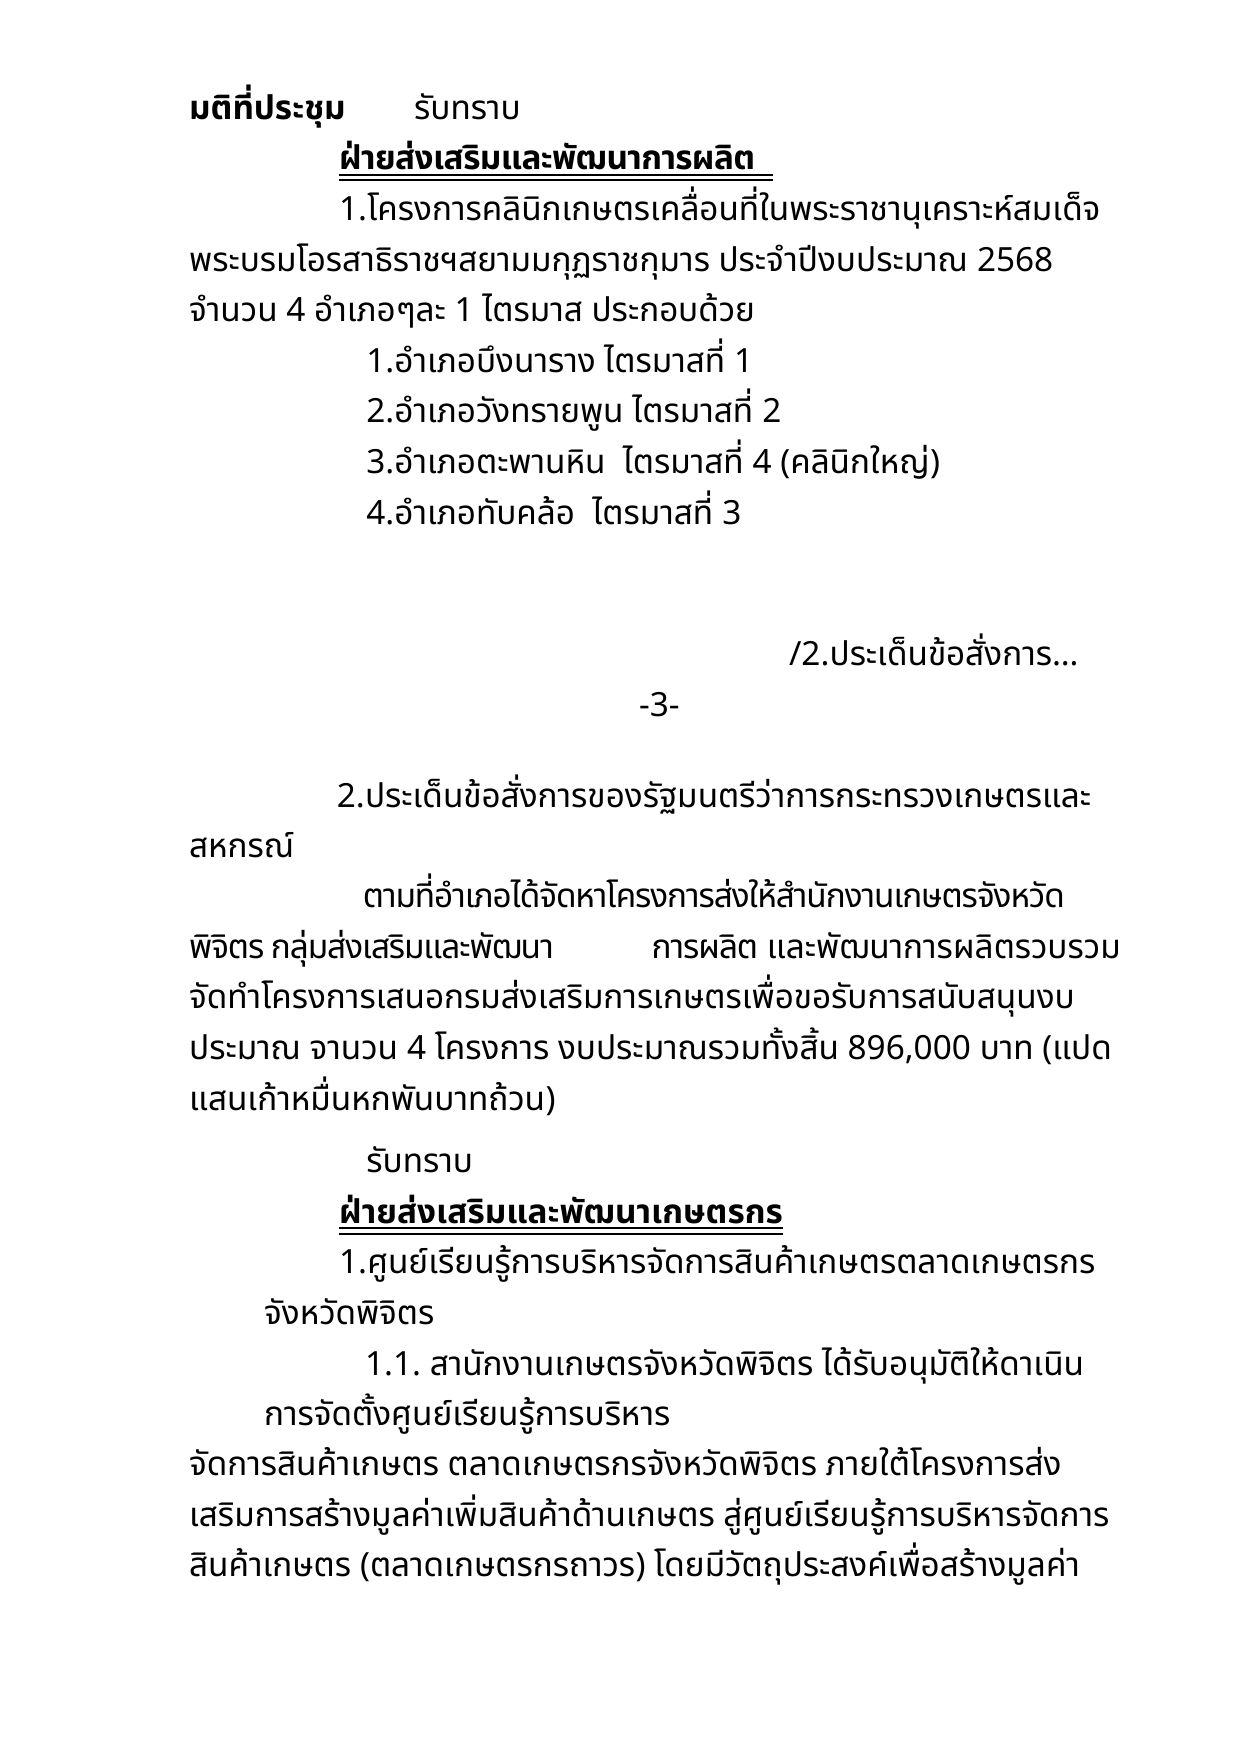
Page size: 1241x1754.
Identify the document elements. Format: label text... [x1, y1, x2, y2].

text ฝ่ายส่งเสริมและพัฒนาการผลิต [264, 134, 1122, 185]
text มติที่ประชุม รับทราบ [189, 84, 1127, 134]
text 1.อำเภอบึงนาราง ไตรมาสที่ 1 [189, 337, 1122, 387]
text มติที่ประชุม รับทราบ [189, 1137, 1122, 1188]
text 2.ประเด็นข้อสั่งการของรัฐมนตรีว่าการกระทรวงเกษตรและสหกรณ์ [189, 771, 1122, 872]
text 2.อำเภอวังทรายพูน ไตรมาสที่ 2 [189, 387, 1122, 438]
text 3.อำเภอตะพานหิน ไตรมาสที่ 4 (คลินิกใหญ่) [189, 438, 1122, 488]
text 1.โครงการคลินิกเกษตรเคลื่อนที่ในพระราชานุเคราะห์สมเด็จพระบรมโอรสาธิราชฯสยามมกุฏราชกุมาร ประจำปีงบประมาณ 2568 จำนวน 4 อำเภอๆละ 1 ไตรมาส ประกอบด้วย [189, 185, 1122, 337]
text ตามที่อำเภอได้จัดหาโครงการส่งให้สำนักงานเกษตรจังหวัดพิจิตร กลุ่มส่งเสริมและพัฒนา การผลิต และพัฒนาการผลิตรวบรวมจัดทำโครงการเสนอกรมส่งเสริมการเกษตรเพื่อขอรับการสนับสนุนงบประมาณ จานวน 4 โครงการ งบประมาณรวมทั้งสิ้น 896,000 บาท (แปดแสนเก้าหมื่นหกพันบาทถ้วน) [189, 872, 1122, 1125]
list 1.ศูนย์เรียนรู้การบริหารจัดการสินค้าเกษตรตลาดเกษตรกรจังหวัดพิจิตร [264, 1238, 1122, 1339]
text -3- [189, 681, 1122, 726]
text /2.ประเด็นข้อสั่งการ… [189, 630, 1122, 681]
text 4.อำเภอทับคล้อ ไตรมาสที่ 3 [189, 488, 1122, 539]
list ฝ่ายส่งเสริมและพัฒนาเกษตรกร [264, 1188, 1122, 1238]
list 1.1. สานักงานเกษตรจังหวัดพิจิตร ได้รับอนุมัติให้ดาเนินการจัดตั้งศูนย์เรียนรู้การบริหาร [264, 1339, 1122, 1440]
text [189, 1440, 1122, 1592]
